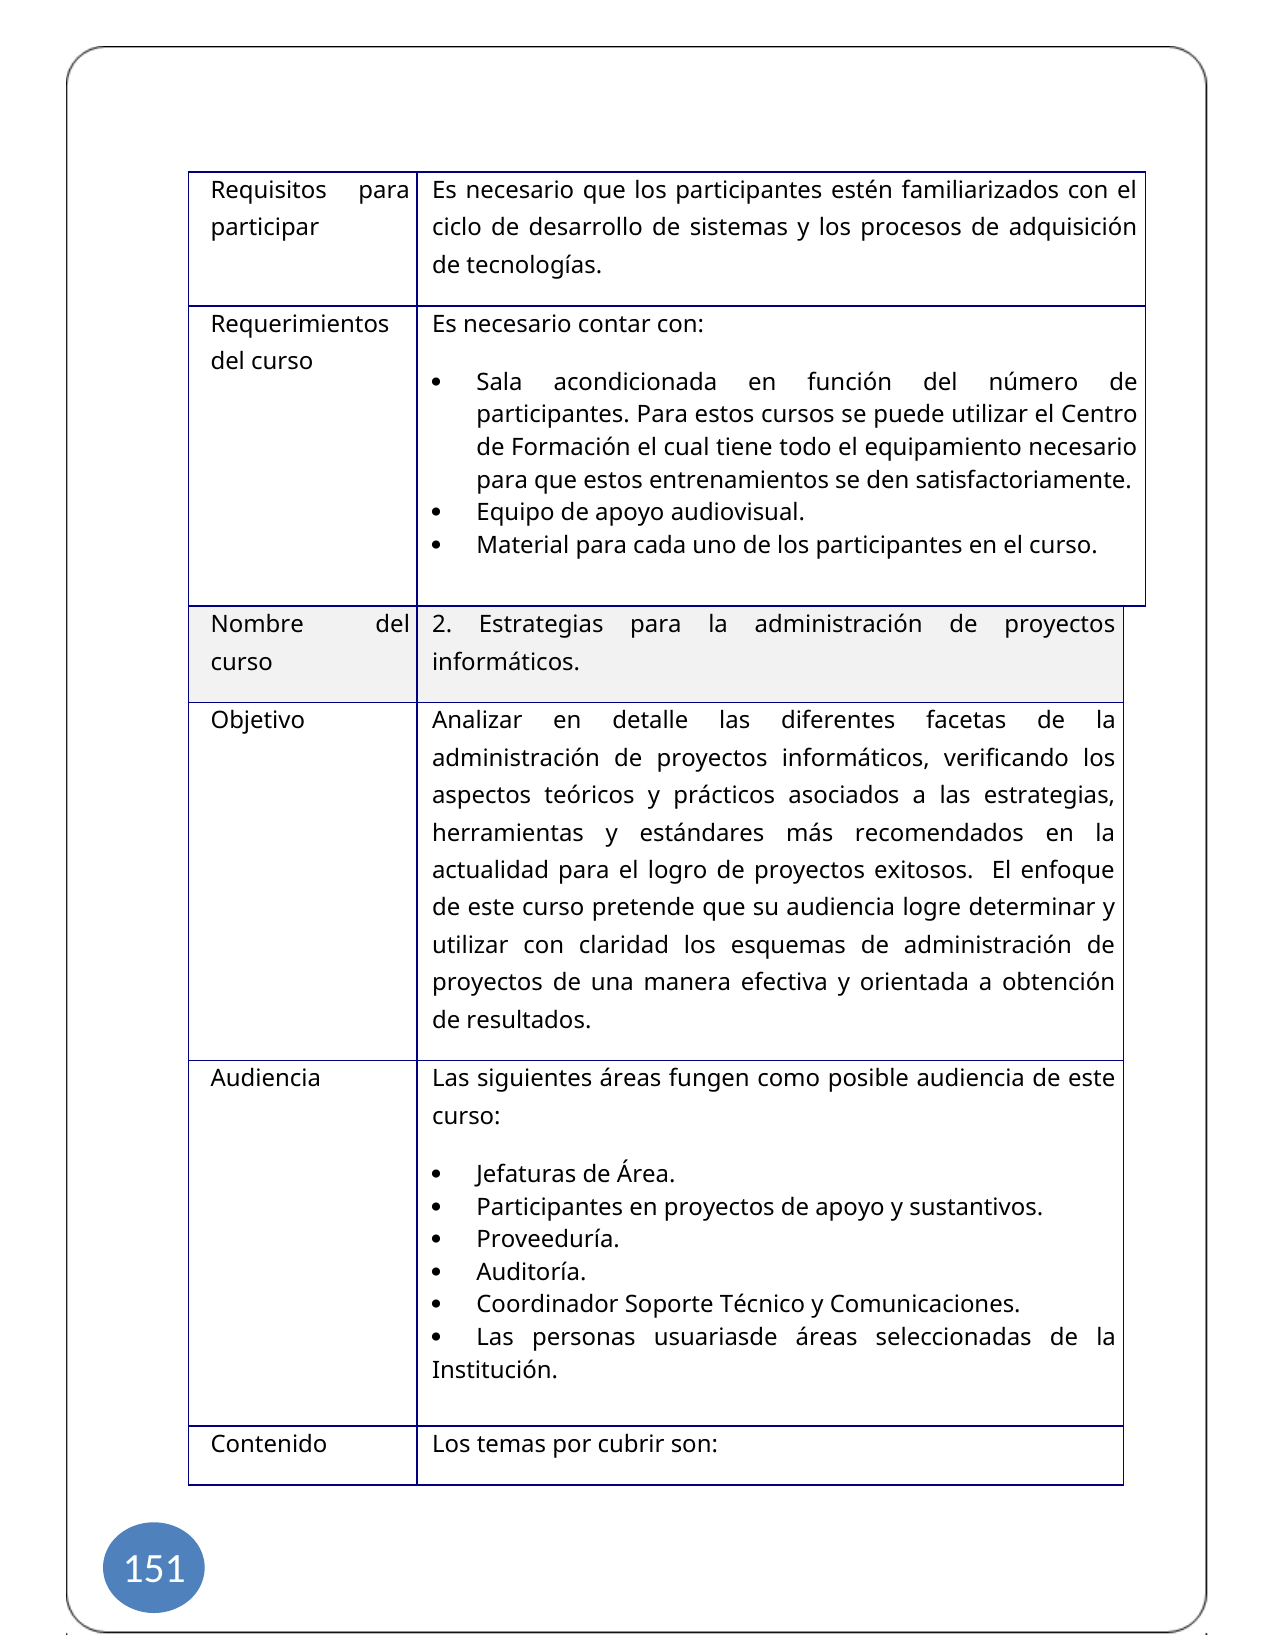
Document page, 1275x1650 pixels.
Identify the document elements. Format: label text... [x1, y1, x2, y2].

table_cell Requerimientos del curso [189, 307, 416, 605]
table_cell Analizar en detalle las diferentes facetas de la administración de proyectos informáticos, verificando los aspectos teóricos y prácticos asociados a las estrategias, herramientas y estándares más recomendados en la actualidad para el logro de proyectos exitosos. El enfoque de este curso pretende que su audiencia logre determinar y utilizar con claridad los esquemas de administración de proyectos de una manera efectiva y orientada a obtención de resultados. [418, 703, 1123, 1060]
table_cell Las siguientes áreas fungen como posible audiencia de este curso: Jefaturas de Área. Participantes en proyectos de apoyo y sustantivos. Proveeduría. Auditoría. Coordinador Soporte Técnico y Comunicaciones. Las personas usuariasde áreas seleccionadas de la Institución. [418, 1061, 1123, 1425]
table_cell Contenido [189, 1427, 416, 1484]
table_cell 2. Estrategias para la administración de proyectos informáticos. [418, 607, 1123, 702]
table_cell Audiencia [189, 1061, 416, 1425]
table_cell Es necesario que los participantes estén familiarizados con el ciclo de desarrollo de sistemas y los procesos de adquisición de tecnologías. [418, 173, 1145, 305]
table_cell Es necesario contar con: Sala acondicionada en función del número de participantes. Para estos cursos se puede utilizar el Centro de Formación el cual tiene todo el equipamiento necesario para que estos entrenamientos se den satisfactoriamente. Equipo de apoyo audiovisual. Material para cada uno de los participantes en el curso. [418, 307, 1145, 605]
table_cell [418, 1427, 1123, 1484]
picture [66, 46, 1209, 1635]
table_cell Nombre del curso [189, 607, 416, 702]
table_cell Objetivo [189, 703, 416, 1060]
table_cell Requisitos para participar [189, 173, 416, 305]
